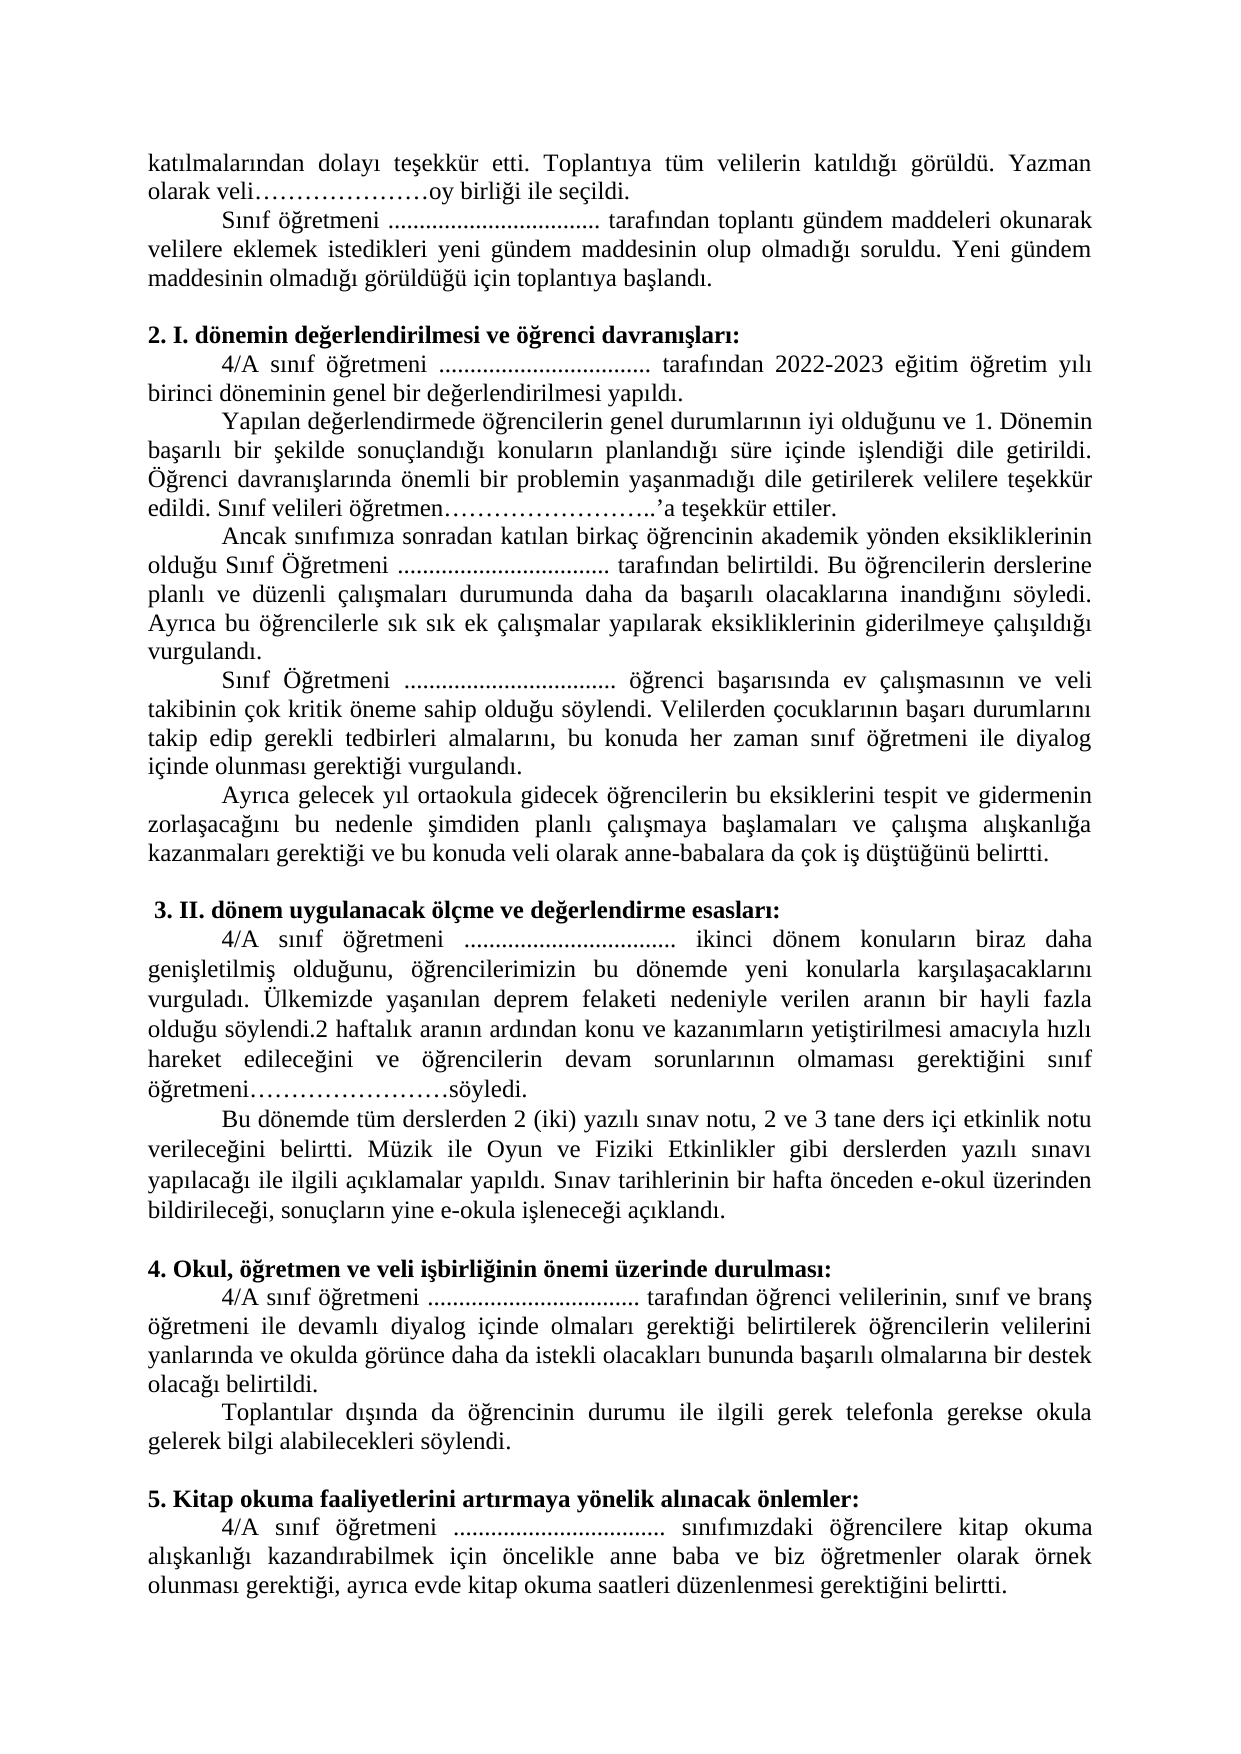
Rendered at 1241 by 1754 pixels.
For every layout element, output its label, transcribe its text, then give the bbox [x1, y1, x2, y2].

text 3. II. dönem uygulanacak ölçme ve değerlendirme esasları: [148, 895, 1093, 924]
text 4/A sınıf öğretmeni .................................. ikinci dönem konuların biraz daha genişletilmiş olduğunu, öğrencilerimizin bu dönemde yeni konularla karşılaşacaklarını vurguladı. Ülkemizde yaşanılan deprem felaketi nedeniyle verilen aranın bir hayli fazla olduğu söylendi.2 haftalık aranın ardından konu ve kazanımların yetiştirilmesi amacıyla hızlı hareket edileceğini ve öğrencilerin devam sorunlarının olmaması gerektiğini sınıf öğretmeni……………………söyledi. [148, 924, 1093, 1103]
text 2. I. dönemin değerlendirilmesi ve öğrenci davranışları: [148, 320, 1093, 349]
text 4/A sınıf öğretmeni .................................. tarafından 2022-2023 eğitim öğretim yılı birinci döneminin genel bir değerlendirilmesi yapıldı. [148, 349, 1093, 406]
text Toplantılar dışında da öğrencinin durumu ile ilgili gerek telefonla gerekse okula gelerek bilgi alabilecekleri söylendi. [148, 1397, 1093, 1455]
text Sınıf Öğretmeni .................................. öğrenci başarısında ev çalışmasının ve veli takibinin çok kritik öneme sahip olduğu söylendi. Velilerden çocuklarının başarı durumlarını takip edip gerekli tedbirleri almalarını, bu konuda her zaman sınıf öğretmeni ile diyalog içinde olunması gerektiği vurgulandı. [148, 665, 1093, 780]
text Ancak sınıfımıza sonradan katılan birkaç öğrencinin akademik yönden eksikliklerinin olduğu Sınıf Öğretmeni .................................. tarafından belirtildi. Bu öğrencilerin derslerine planlı ve düzenli çalışmaları durumunda daha da başarılı olacaklarına inandığını söyledi. Ayrıca bu öğrencilerle sık sık ek çalışmalar yapılarak eksikliklerinin giderilmeye çalışıldığı vurgulandı. [148, 521, 1093, 665]
text Yapılan değerlendirmede öğrencilerin genel durumlarının iyi olduğunu ve 1. Dönemin başarılı bir şekilde sonuçlandığı konuların planlandığı süre içinde işlendiği dile getirildi. Öğrenci davranışlarında önemli bir problemin yaşanmadığı dile getirilerek velilere teşekkür edildi. Sınıf velileri öğretmen……………………..’a teşekkür ettiler. [148, 406, 1093, 521]
text 5. Kitap okuma faaliyetlerini artırmaya yönelik alınacak önlemler: [148, 1484, 1093, 1512]
text Ayrıca gelecek yıl ortaokula gidecek öğrencilerin bu eksiklerini tespit ve gidermenin zorlaşacağını bu nedenle şimdiden planlı çalışmaya başlamaları ve çalışma alışkanlığa kazanmaları gerektiği ve bu konuda veli olarak anne-babalara da çok iş düştüğünü belirtti. [148, 780, 1093, 866]
text 4/A sınıf öğretmeni .................................. tarafından öğrenci velilerinin, sınıf ve branş öğretmeni ile devamlı diyalog içinde olmaları gerektiği belirtilerek öğrencilerin velilerini yanlarında ve okulda görünce daha da istekli olacakları bununda başarılı olmalarına bir destek olacağı belirtildi. [148, 1282, 1093, 1397]
text Bu dönemde tüm derslerden 2 (iki) yazılı sınav notu, 2 ve 3 tane ders içi etkinlik notu verileceğini belirtti. Müzik ile Oyun ve Fiziki Etkinlikler gibi derslerden yazılı sınavı yapılacağı ile ilgili açıklamalar yapıldı. Sınav tarihlerinin bir hafta önceden e-okul üzerinden bildirileceği, sonuçların yine e-okula işleneceği açıklandı. [148, 1104, 1093, 1223]
text 4. Okul, öğretmen ve veli işbirliğinin önemi üzerinde durulması: [148, 1254, 1093, 1282]
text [148, 148, 1093, 205]
text Sınıf öğretmeni .................................. tarafından toplantı gündem maddeleri okunarak velilere eklemek istedikleri yeni gündem maddesinin olup olmadığı soruldu. Yeni gündem maddesinin olmadığı görüldüğü için toplantıya başlandı. [148, 205, 1093, 291]
text 4/A sınıf öğretmeni .................................. sınıfımızdaki öğrencilere kitap okuma alışkanlığı kazandırabilmek için öncelikle anne baba ve biz öğretmenler olarak örnek olunması gerektiği, ayrıca evde kitap okuma saatleri düzenlenmesi gerektiğini belirtti. [148, 1512, 1093, 1599]
